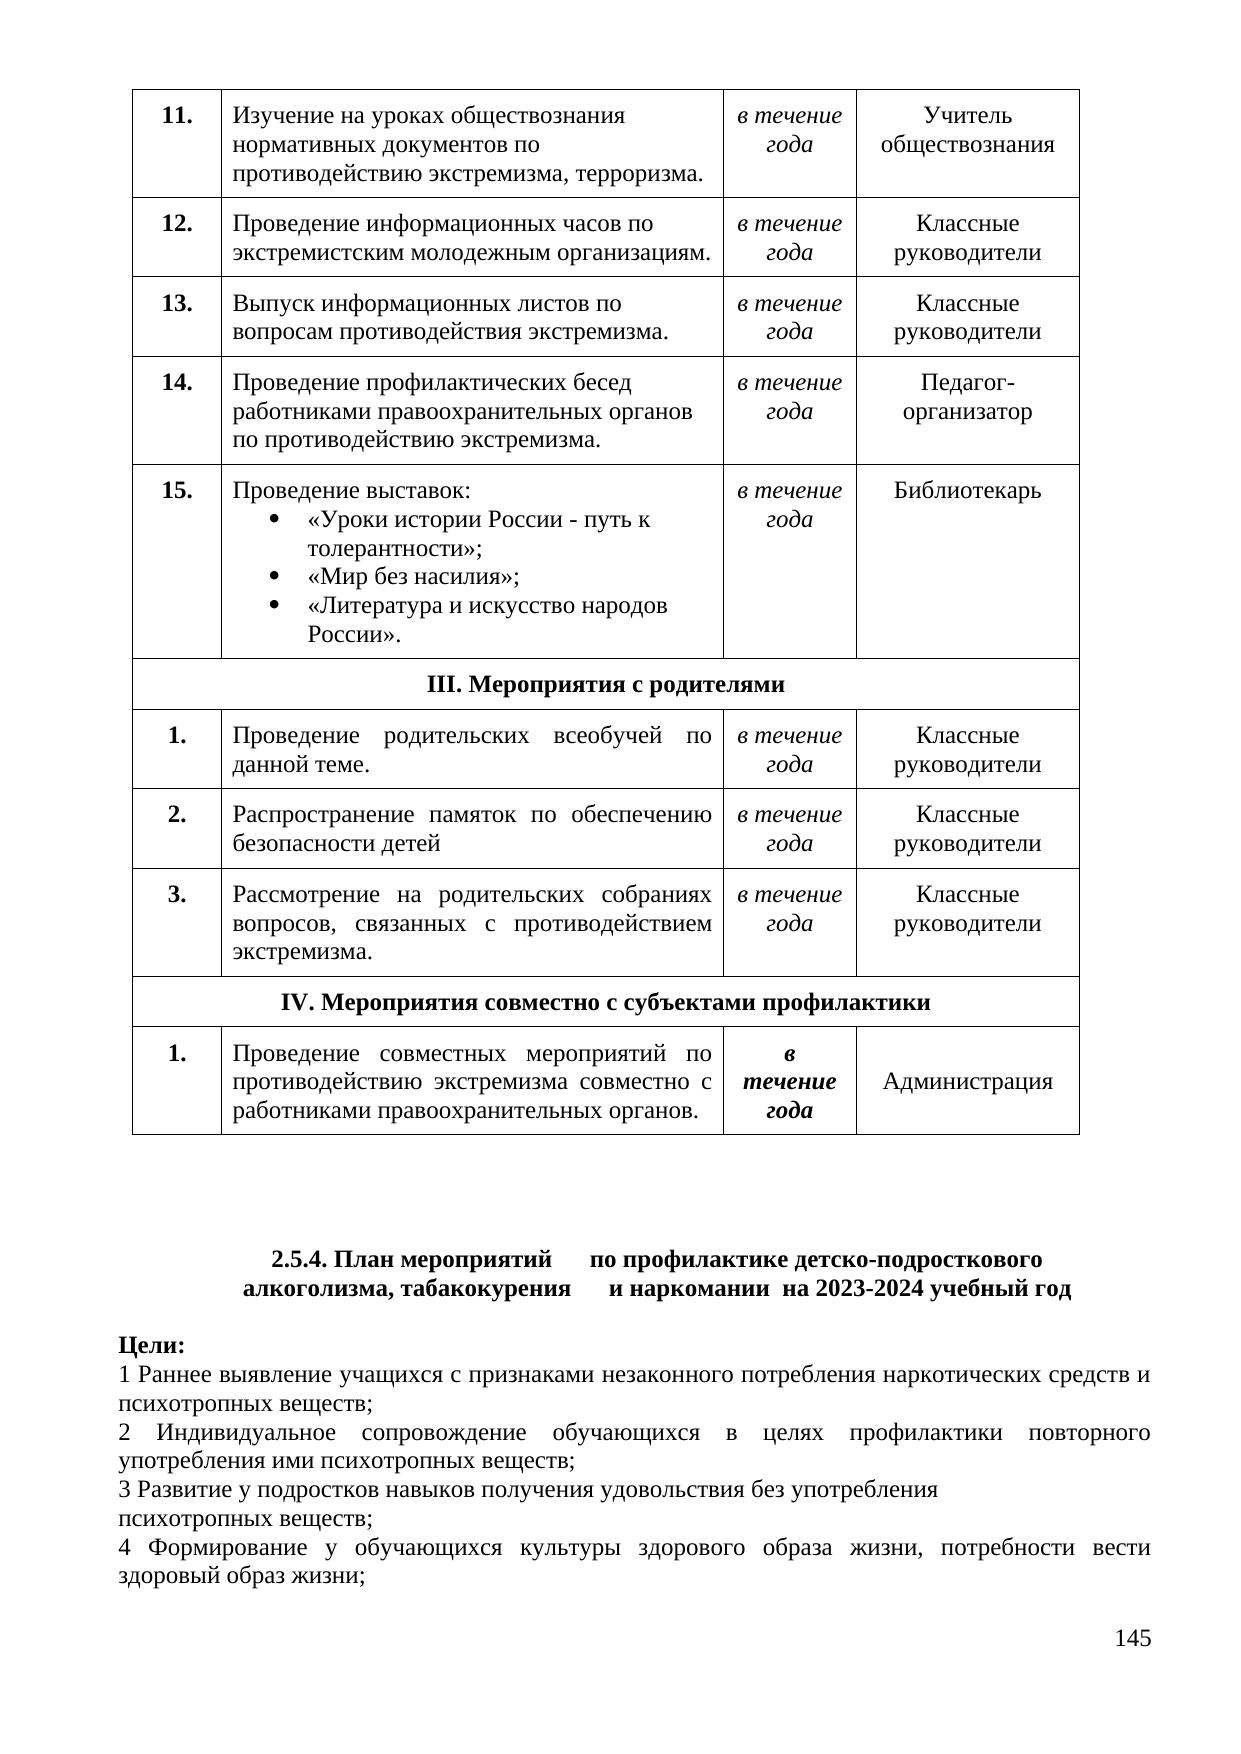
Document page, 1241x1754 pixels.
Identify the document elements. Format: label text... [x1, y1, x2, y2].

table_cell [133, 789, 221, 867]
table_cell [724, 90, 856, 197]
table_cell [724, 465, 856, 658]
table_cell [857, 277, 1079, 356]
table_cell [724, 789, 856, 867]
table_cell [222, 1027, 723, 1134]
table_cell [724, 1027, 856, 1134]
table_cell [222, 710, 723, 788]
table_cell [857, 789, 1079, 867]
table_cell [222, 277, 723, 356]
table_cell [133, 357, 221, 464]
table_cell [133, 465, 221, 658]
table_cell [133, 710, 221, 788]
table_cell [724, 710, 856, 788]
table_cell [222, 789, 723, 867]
text психотропных веществ; [118, 1503, 1152, 1532]
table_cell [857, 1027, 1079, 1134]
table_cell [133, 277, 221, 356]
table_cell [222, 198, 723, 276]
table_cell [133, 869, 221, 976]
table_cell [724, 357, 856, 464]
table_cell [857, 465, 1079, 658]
text 3 Развитие у подростков навыков получения удовольствия без употребления [118, 1474, 1152, 1503]
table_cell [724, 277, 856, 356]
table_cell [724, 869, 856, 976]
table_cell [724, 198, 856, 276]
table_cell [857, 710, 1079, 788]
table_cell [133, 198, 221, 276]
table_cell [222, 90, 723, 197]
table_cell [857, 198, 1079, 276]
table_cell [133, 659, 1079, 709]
text Цели: [118, 1330, 1152, 1359]
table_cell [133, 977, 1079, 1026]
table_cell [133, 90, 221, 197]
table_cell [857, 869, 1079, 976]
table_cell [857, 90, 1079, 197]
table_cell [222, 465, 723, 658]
text 1 Раннее выявление учащихся с признаками незаконного потребления наркотических средств и психотропных веществ; [118, 1359, 1152, 1417]
text 2.5.4. План мероприятий по профилактике детско-подросткового алкоголизма, табакокурения и наркомании на 2023-2024 учебный год [207, 1244, 1107, 1302]
text 2 Индивидуальное сопровождение обучающихся в целях профилактики повторного употребления ими психотропных веществ; [118, 1417, 1152, 1474]
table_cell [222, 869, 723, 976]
text 4 Формирование у обучающихся культуры здорового образа жизни, потребности вести здоровый образ жизни; [118, 1532, 1152, 1589]
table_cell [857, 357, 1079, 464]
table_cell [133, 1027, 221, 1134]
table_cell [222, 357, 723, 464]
